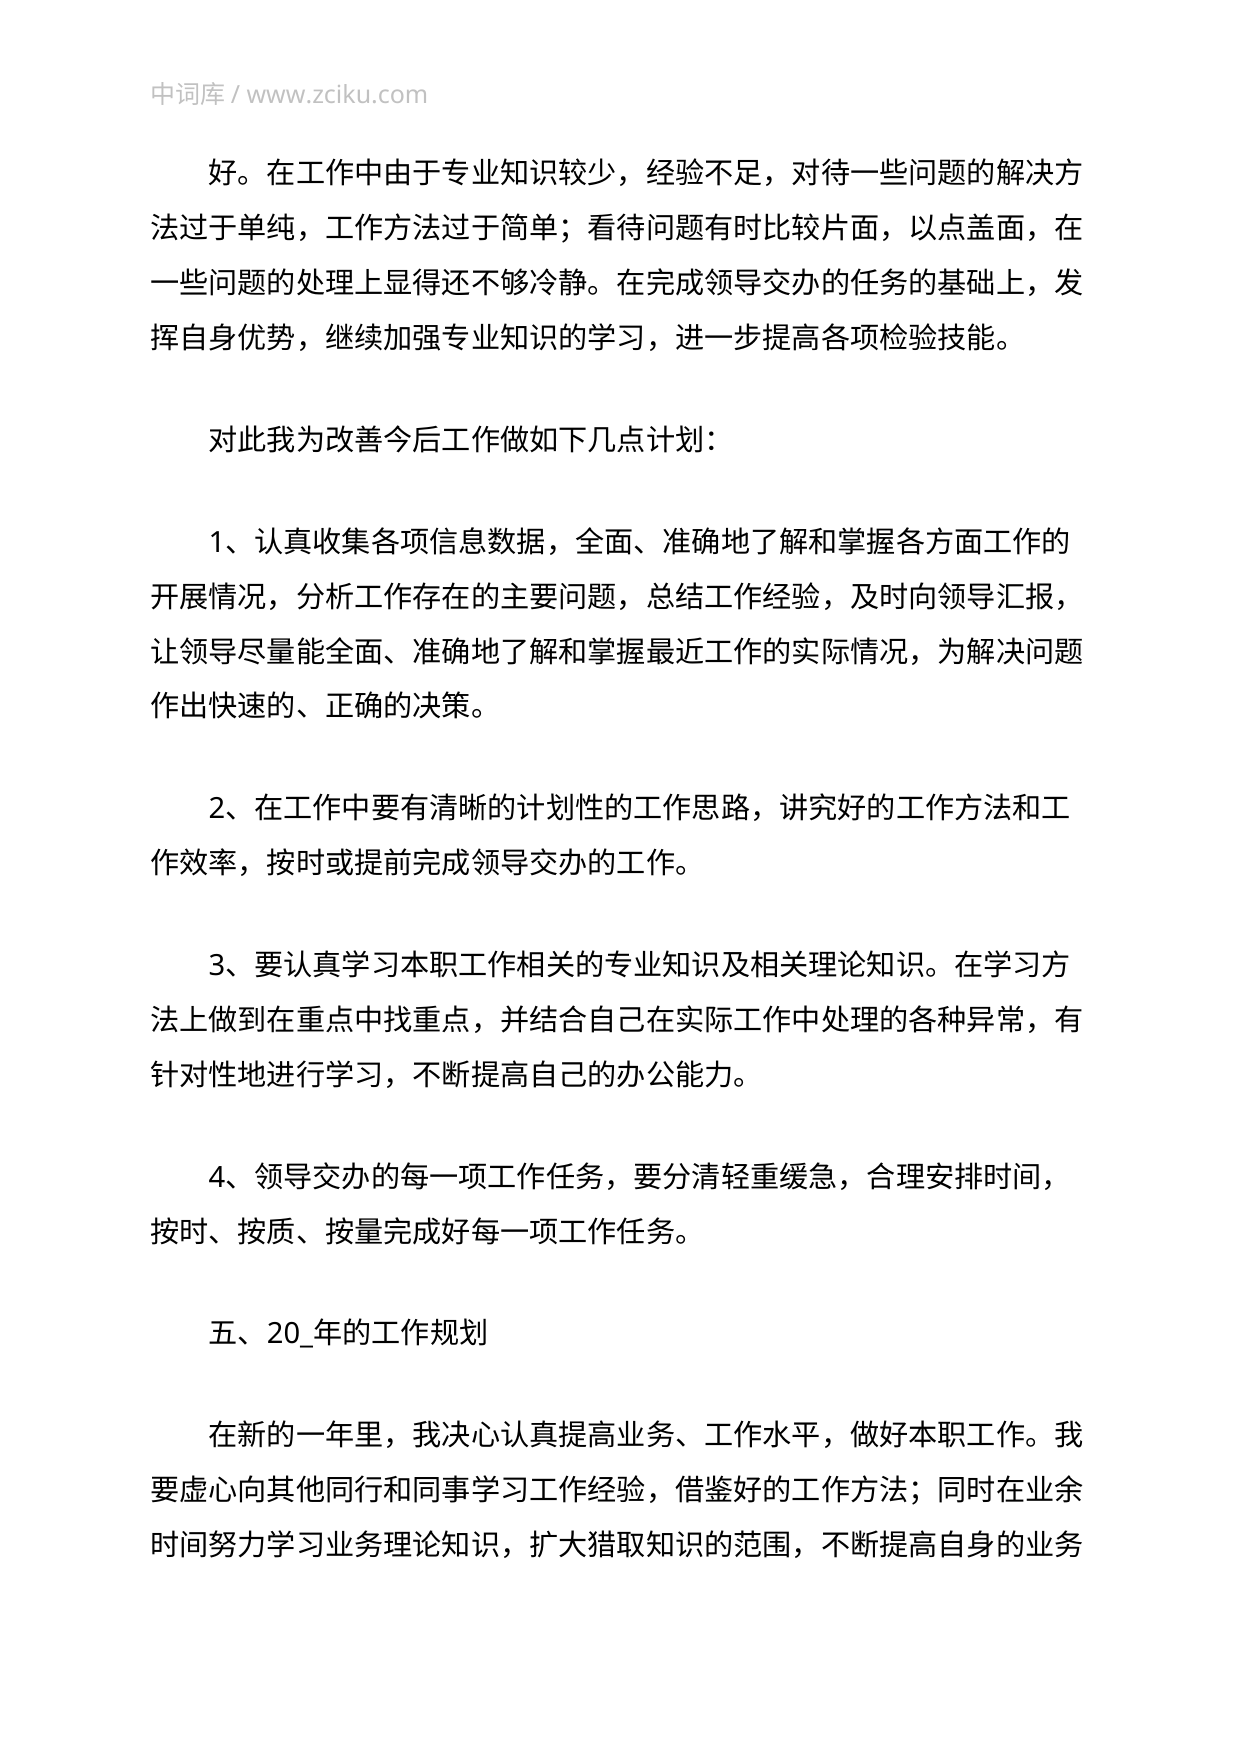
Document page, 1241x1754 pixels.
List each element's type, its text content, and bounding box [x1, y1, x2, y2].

text 对此我为改善今后工作做如下几点计划： [150, 416, 1090, 459]
text 1、认真收集各项信息数据，全面、准确地了解和掌握各方面工作的开展情况，分析工作存在的主要问题，总结工作经验，及时向领导汇报，让领导尽量能全面、准确地了解和掌握最近工作的实际情况，为解决问题作出快速的、正确的决策。 [150, 518, 1090, 725]
text 五、20_年的工作规划 [150, 1310, 1090, 1352]
text 好。在工作中由于专业知识较少，经验不足，对待一些问题的解决方法过于单纯，工作方法过于简单；看待问题有时比较片面，以点盖面，在一些问题的处理上显得还不够冷静。在完成领导交办的任务的基础上，发挥自身优势，继续加强专业知识的学习，进一步提高各项检验技能。 [150, 150, 1090, 357]
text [150, 1412, 1090, 1564]
text 3、要认真学习本职工作相关的专业知识及相关理论知识。在学习方法上做到在重点中找重点，并结合自己在实际工作中处理的各种异常，有针对性地进行学习，不断提高自己的办公能力。 [150, 942, 1090, 1094]
text 2、在工作中要有清晰的计划性的工作思路，讲究好的工作方法和工作效率，按时或提前完成领导交办的工作。 [150, 785, 1090, 882]
text 4、领导交办的每一项工作任务，要分清轻重缓急，合理安排时间，按时、按质、按量完成好每一项工作任务。 [150, 1153, 1090, 1251]
